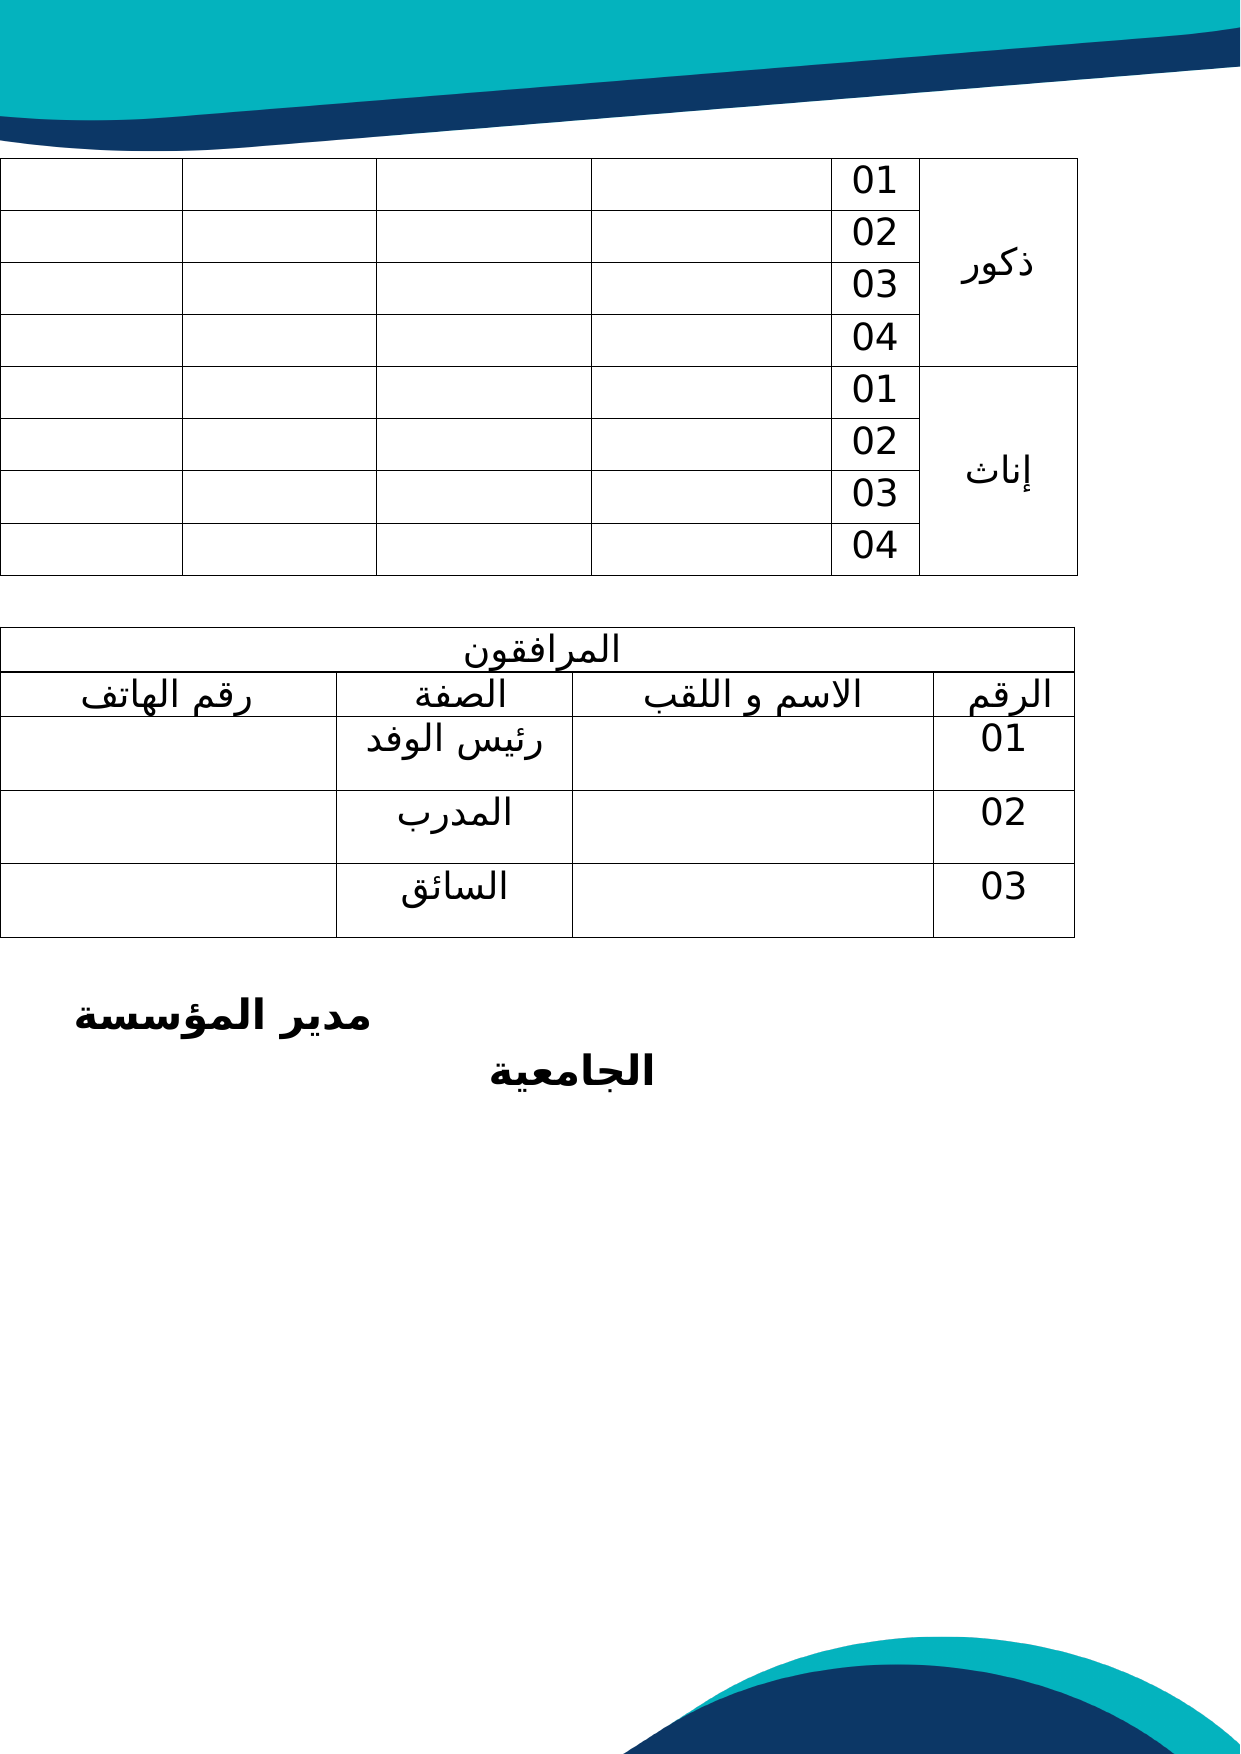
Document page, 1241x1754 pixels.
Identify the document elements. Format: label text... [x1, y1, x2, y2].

table_cell [1, 367, 182, 418]
table_cell رقم الهاتف [1, 673, 336, 716]
table_cell [1, 471, 182, 522]
picture [164, 1624, 1240, 1754]
table_cell [592, 471, 831, 522]
table_cell [592, 367, 831, 418]
table_cell [183, 315, 376, 366]
table_cell [1, 315, 182, 366]
table_cell 02 [832, 419, 919, 470]
table_cell [1, 159, 182, 210]
table_cell الرقم [934, 673, 1074, 716]
table_cell [1, 717, 336, 790]
table_cell [592, 263, 831, 314]
table_cell 03 [934, 864, 1074, 937]
table_cell [183, 419, 376, 470]
table_cell [1, 864, 336, 937]
table_cell [573, 791, 933, 863]
table_cell [377, 211, 591, 262]
table_cell المدرب [337, 791, 572, 863]
table_cell [592, 211, 831, 262]
table_cell [1, 791, 336, 863]
table_cell الاسم و اللقب [573, 673, 933, 716]
table_header المرافقون [1, 628, 1074, 671]
table_cell [377, 419, 591, 470]
table_cell [377, 367, 591, 418]
table_cell [592, 159, 831, 210]
list مدير المؤسسة الجامعية [59, 991, 1026, 1095]
table_cell 01 [832, 367, 919, 418]
table_cell [183, 211, 376, 262]
table_cell [1, 419, 182, 470]
table_cell [183, 159, 376, 210]
table_cell [592, 419, 831, 470]
table_cell [573, 864, 933, 937]
table_cell 02 [934, 791, 1074, 863]
table_cell [377, 524, 591, 574]
table_cell [377, 263, 591, 314]
table_cell [183, 263, 376, 314]
table_cell [573, 717, 933, 790]
table_cell [592, 315, 831, 366]
table_cell [592, 524, 831, 574]
table_cell 01 [832, 159, 919, 210]
table_cell إناث [920, 367, 1077, 574]
table_cell [1, 524, 182, 574]
table_cell [183, 367, 376, 418]
table_cell رئيس الوفد [337, 717, 572, 790]
table_cell [377, 159, 591, 210]
table_cell 03 [832, 471, 919, 522]
table_cell السائق [337, 864, 572, 937]
table_cell 02 [832, 211, 919, 262]
table_cell 04 [832, 315, 919, 366]
table_cell [183, 524, 376, 574]
table_cell 04 [832, 524, 919, 574]
table_cell ذكور [920, 159, 1077, 366]
table_cell [377, 315, 591, 366]
table_cell 01 [934, 717, 1074, 790]
table_cell 03 [832, 263, 919, 314]
table_cell [1, 263, 182, 314]
table_cell [1, 211, 182, 262]
table_cell [183, 471, 376, 522]
table_cell الصفة [337, 673, 572, 716]
table_cell [377, 471, 591, 522]
picture [0, 0, 1241, 157]
